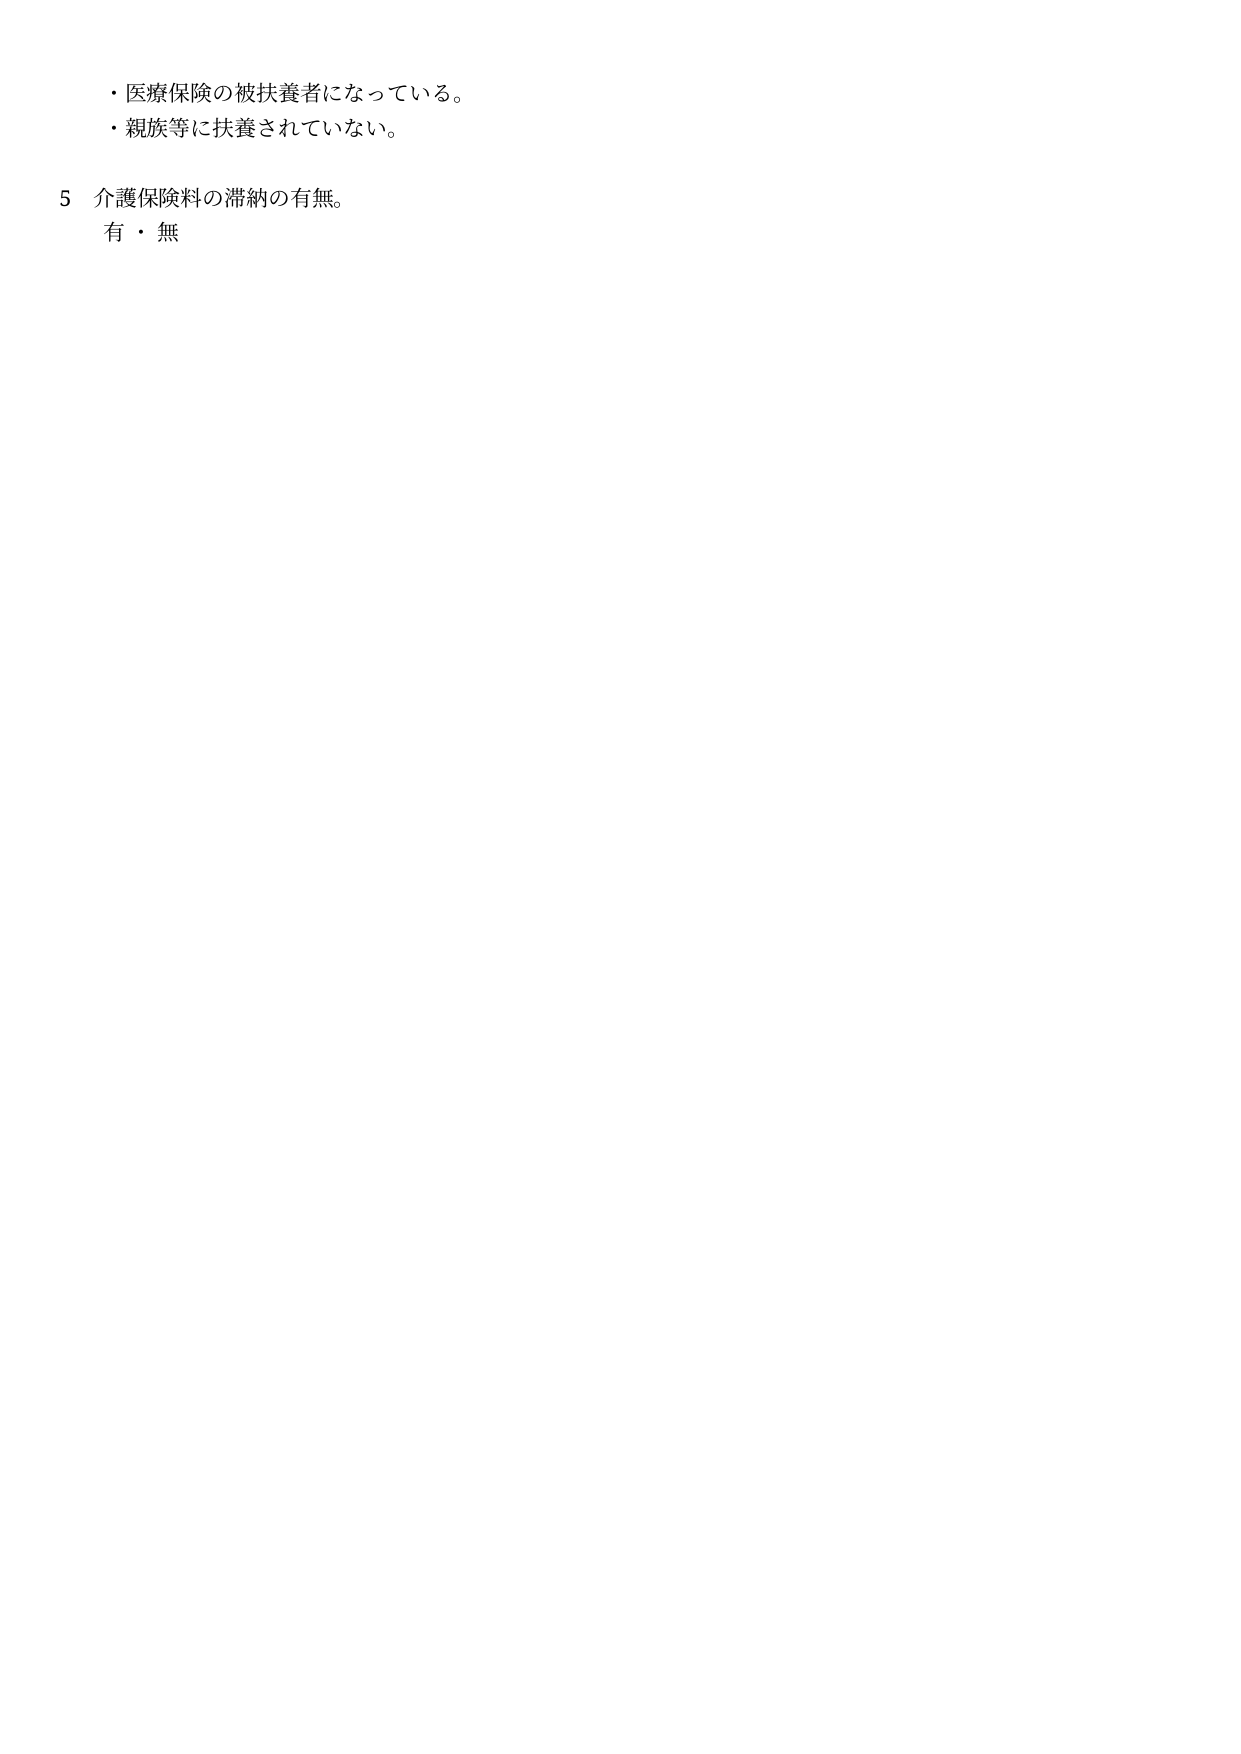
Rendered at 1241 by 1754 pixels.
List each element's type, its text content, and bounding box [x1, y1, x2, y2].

text ・親族等に扶養されていない。 [59, 109, 1181, 144]
text ・医療保険の被扶養者になっている。 [59, 74, 1181, 109]
text 5 介護保険料の滞納の有無。 [59, 179, 1181, 214]
text 有・無 [59, 214, 1181, 249]
